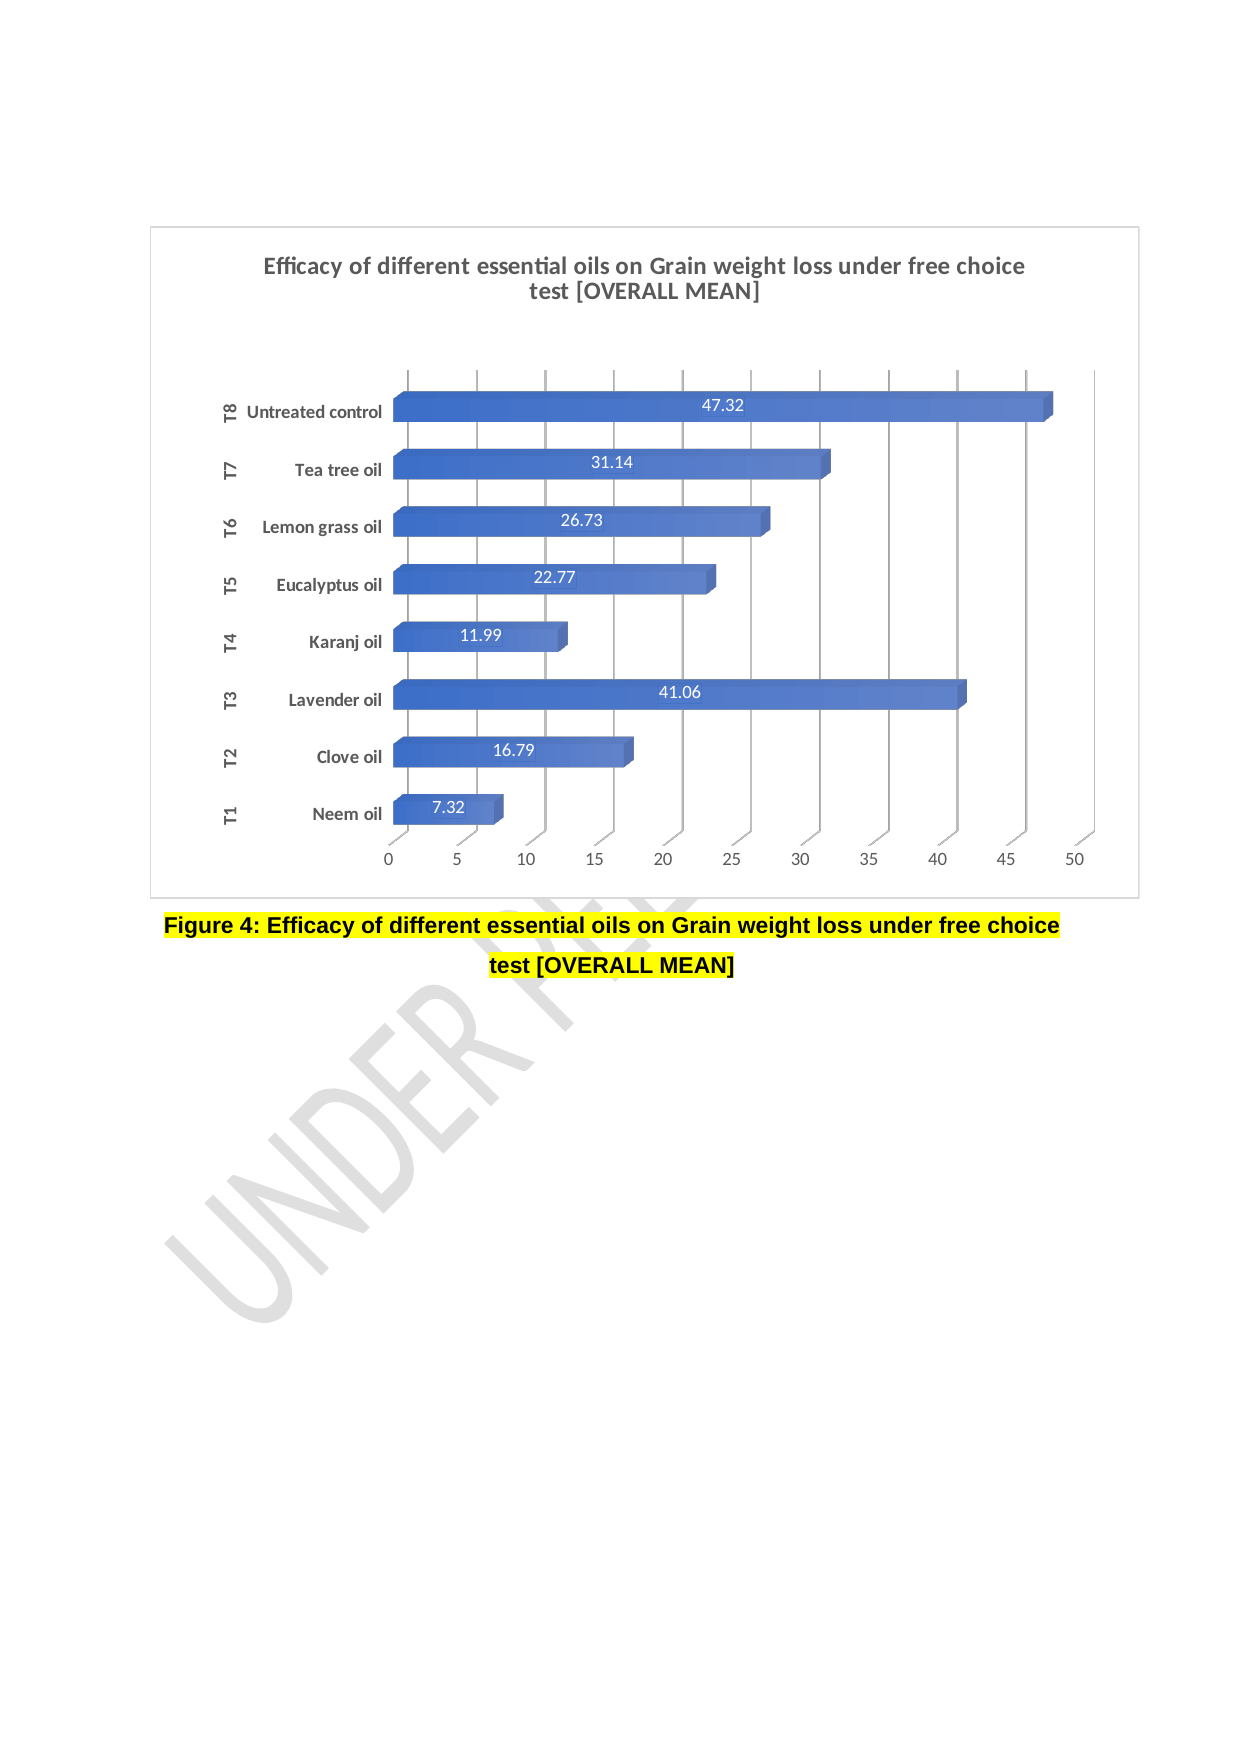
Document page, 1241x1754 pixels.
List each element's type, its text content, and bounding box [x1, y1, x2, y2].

text Figure 4: Efficacy of different essential oils on Grain weight loss under free choice test [OVERALL MEAN] [150, 899, 1073, 978]
